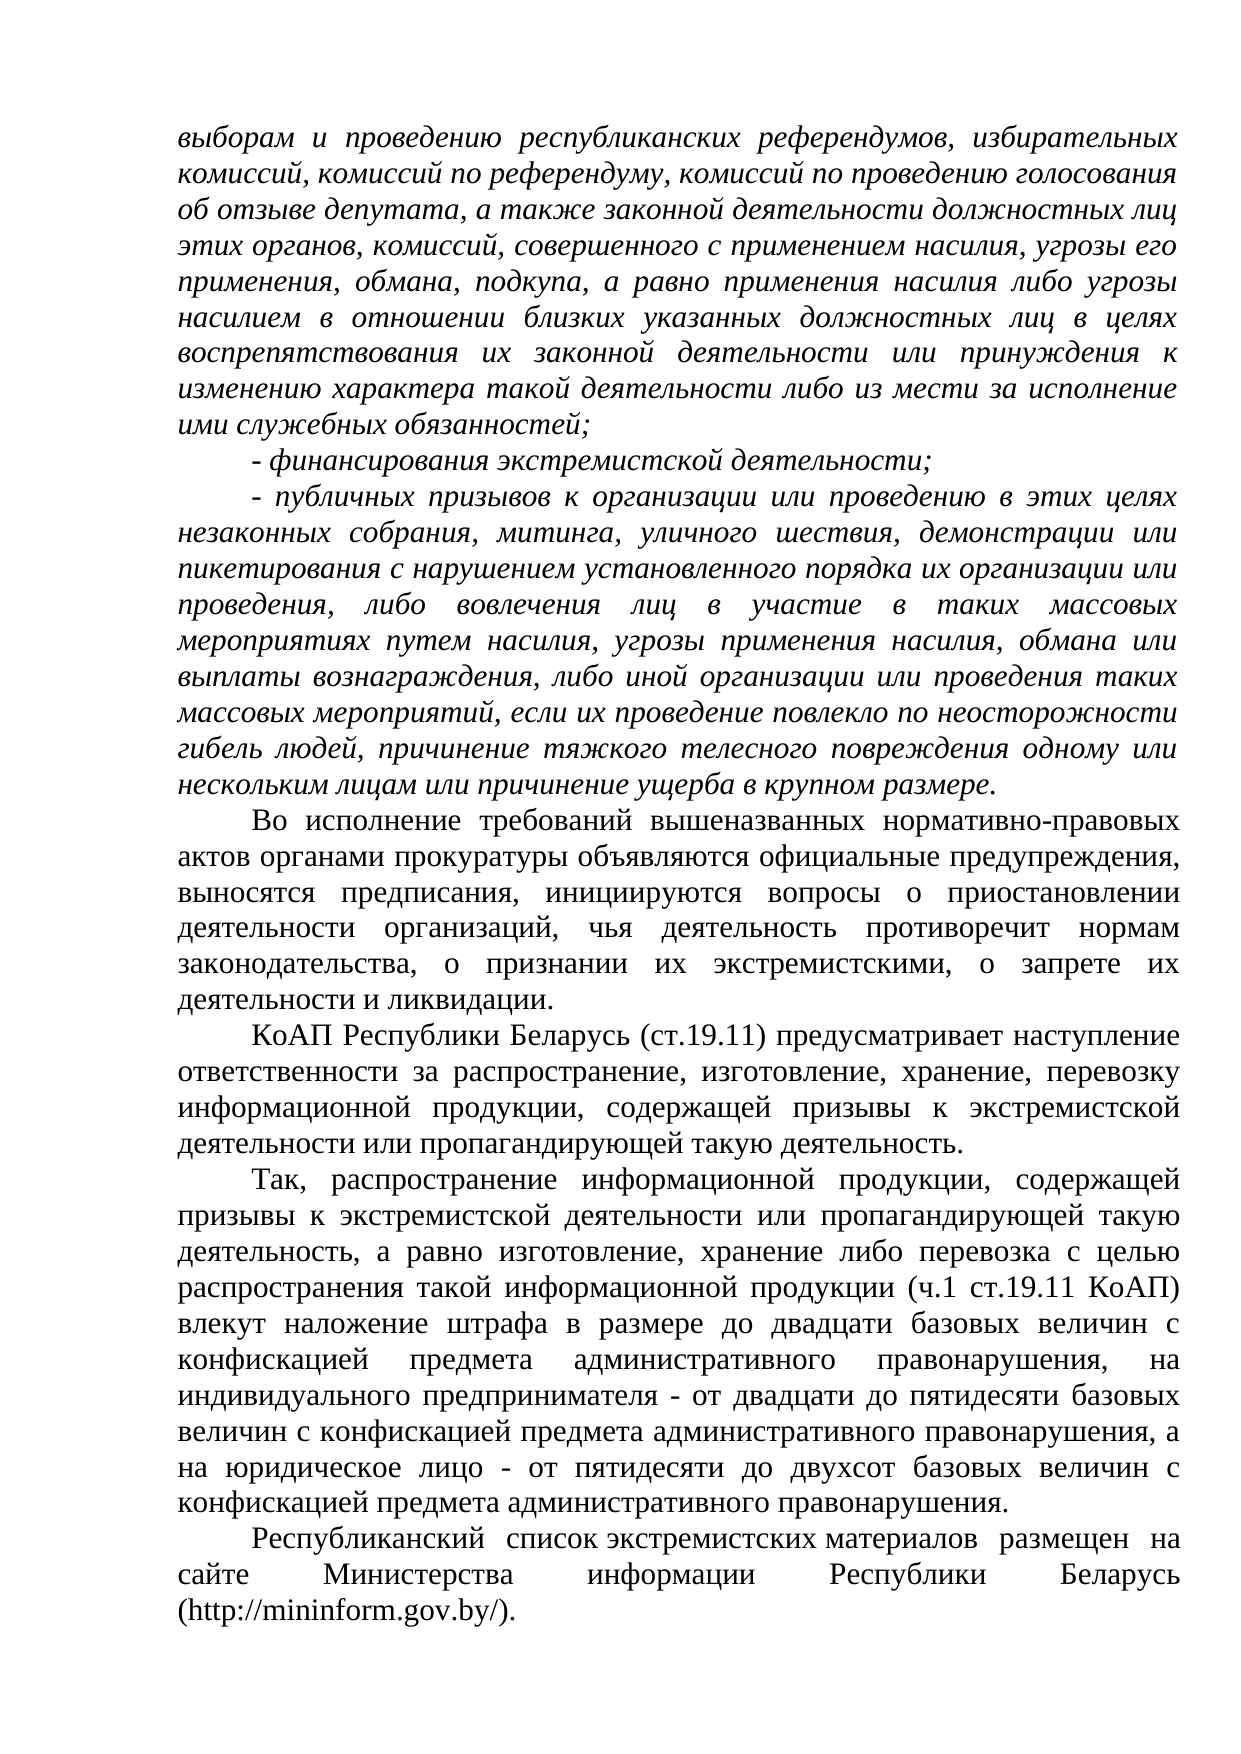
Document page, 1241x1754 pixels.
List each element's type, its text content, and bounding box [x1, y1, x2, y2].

text Во исполнение требований вышеназванных нормативно-правовых актов органами прокуратуры объявляются официальные предупреждения, выносятся предписания, инициируются вопросы о приостановлении деятельности организаций, чья деятельность противоречит нормам законодательства, о признании их экстремистскими, о запрете их деятельности и ликвидации. [177, 801, 1181, 1017]
text КоАП Республики Беларусь (ст.19.11) предусматривает наступление ответственности за распространение, изготовление, хранение, перевозку информационной продукции, содержащей призывы к экстремистской деятельности или пропагандирующей такую деятельность. [177, 1017, 1181, 1160]
text Так, распространение информационной продукции, содержащей призывы к экстремистской деятельности или пропагандирующей такую деятельность, а равно изготовление, хранение либо перевозка с целью распространения такой информационной продукции (ч.1 ст.19.11 КоАП) влекут наложение штрафа в размере до двадцати базовых величин с конфискацией предмета административного правонарушения, на индивидуального предпринимателя - от двадцати до пятидесяти базовых величин с конфискацией предмета административного правонарушения, а на юридическое лицо - от пятидесяти до двухсот базовых величин с конфискацией предмета административного правонарушения. [177, 1160, 1181, 1520]
text Республиканский список экстремистских материалов размещен на сайте Министерства информации Республики Беларусь (http://mininform.gov.by/). [177, 1520, 1181, 1627]
text - финансирования экстремистской деятельности; [177, 442, 1181, 477]
text - публичных призывов к организации или проведению в этих целях незаконных собрания, митинга, уличного шествия, демонстрации или пикетирования с нарушением установленного порядка их организации или проведения, либо вовлечения лиц в участие в таких массовых мероприятиях путем насилия, угрозы применения насилия, обмана или выплаты вознаграждения, либо иной организации или проведения таких массовых мероприятий, если их проведение повлекло по неосторожности гибель людей, причинение тяжкого телесного повреждения одному или нескольким лицам или причинение ущерба в крупном размере. [177, 477, 1181, 801]
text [177, 118, 1181, 442]
